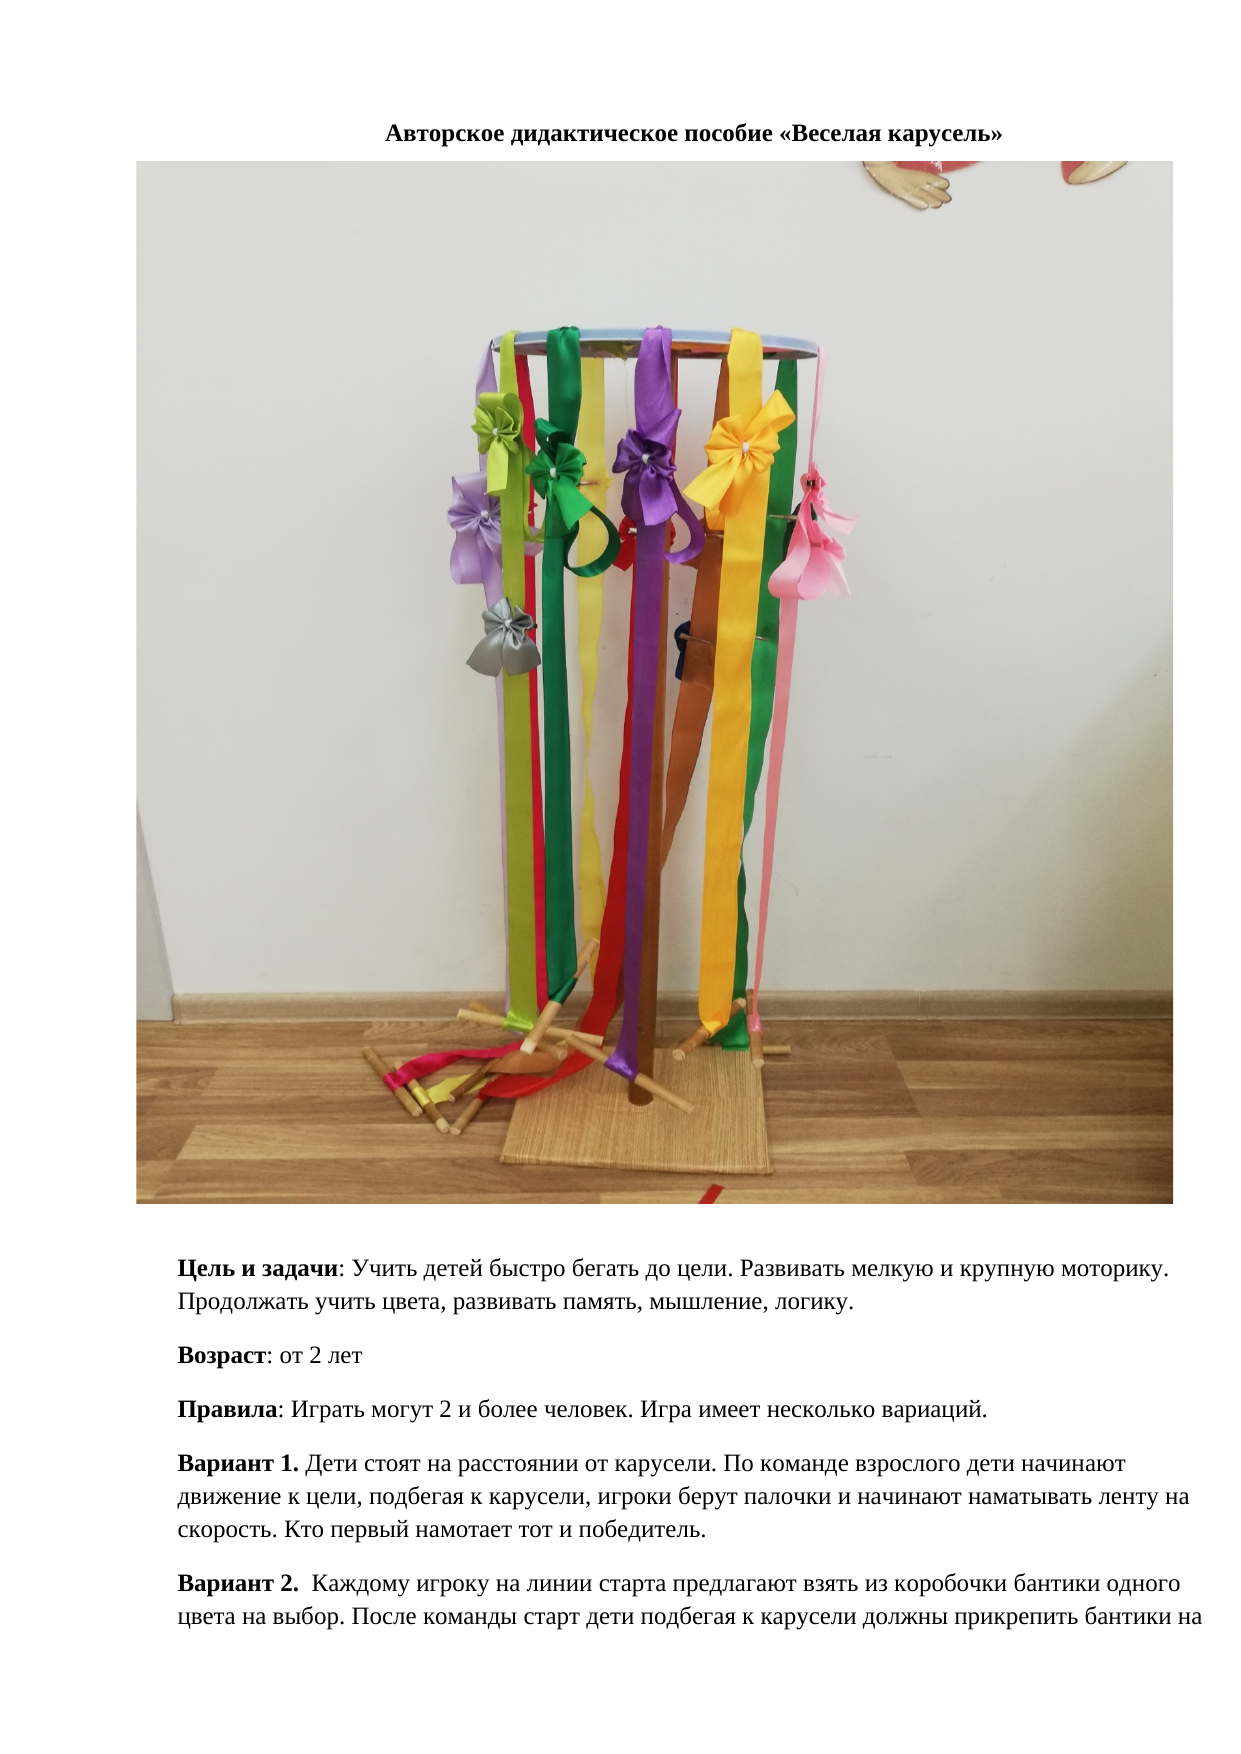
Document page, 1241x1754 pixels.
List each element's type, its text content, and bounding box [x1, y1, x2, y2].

picture [136, 161, 1174, 1202]
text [177, 1568, 1211, 1629]
text Правила: Играть могут 2 и более человек. Игра имеет несколько вариаций. [177, 1394, 1211, 1423]
text Возраст: от 2 лет [177, 1340, 1211, 1369]
text Авторское дидактическое пособие «Веселая карусель» [177, 118, 1211, 147]
text Вариант 1. Дети стоят на расстоянии от карусели. По команде взрослого дети начинают движение к цели, подбегая к карусели, игроки берут палочки и начинают наматывать ленту на скорость. Кто первый намотает тот и победитель. [177, 1448, 1211, 1543]
